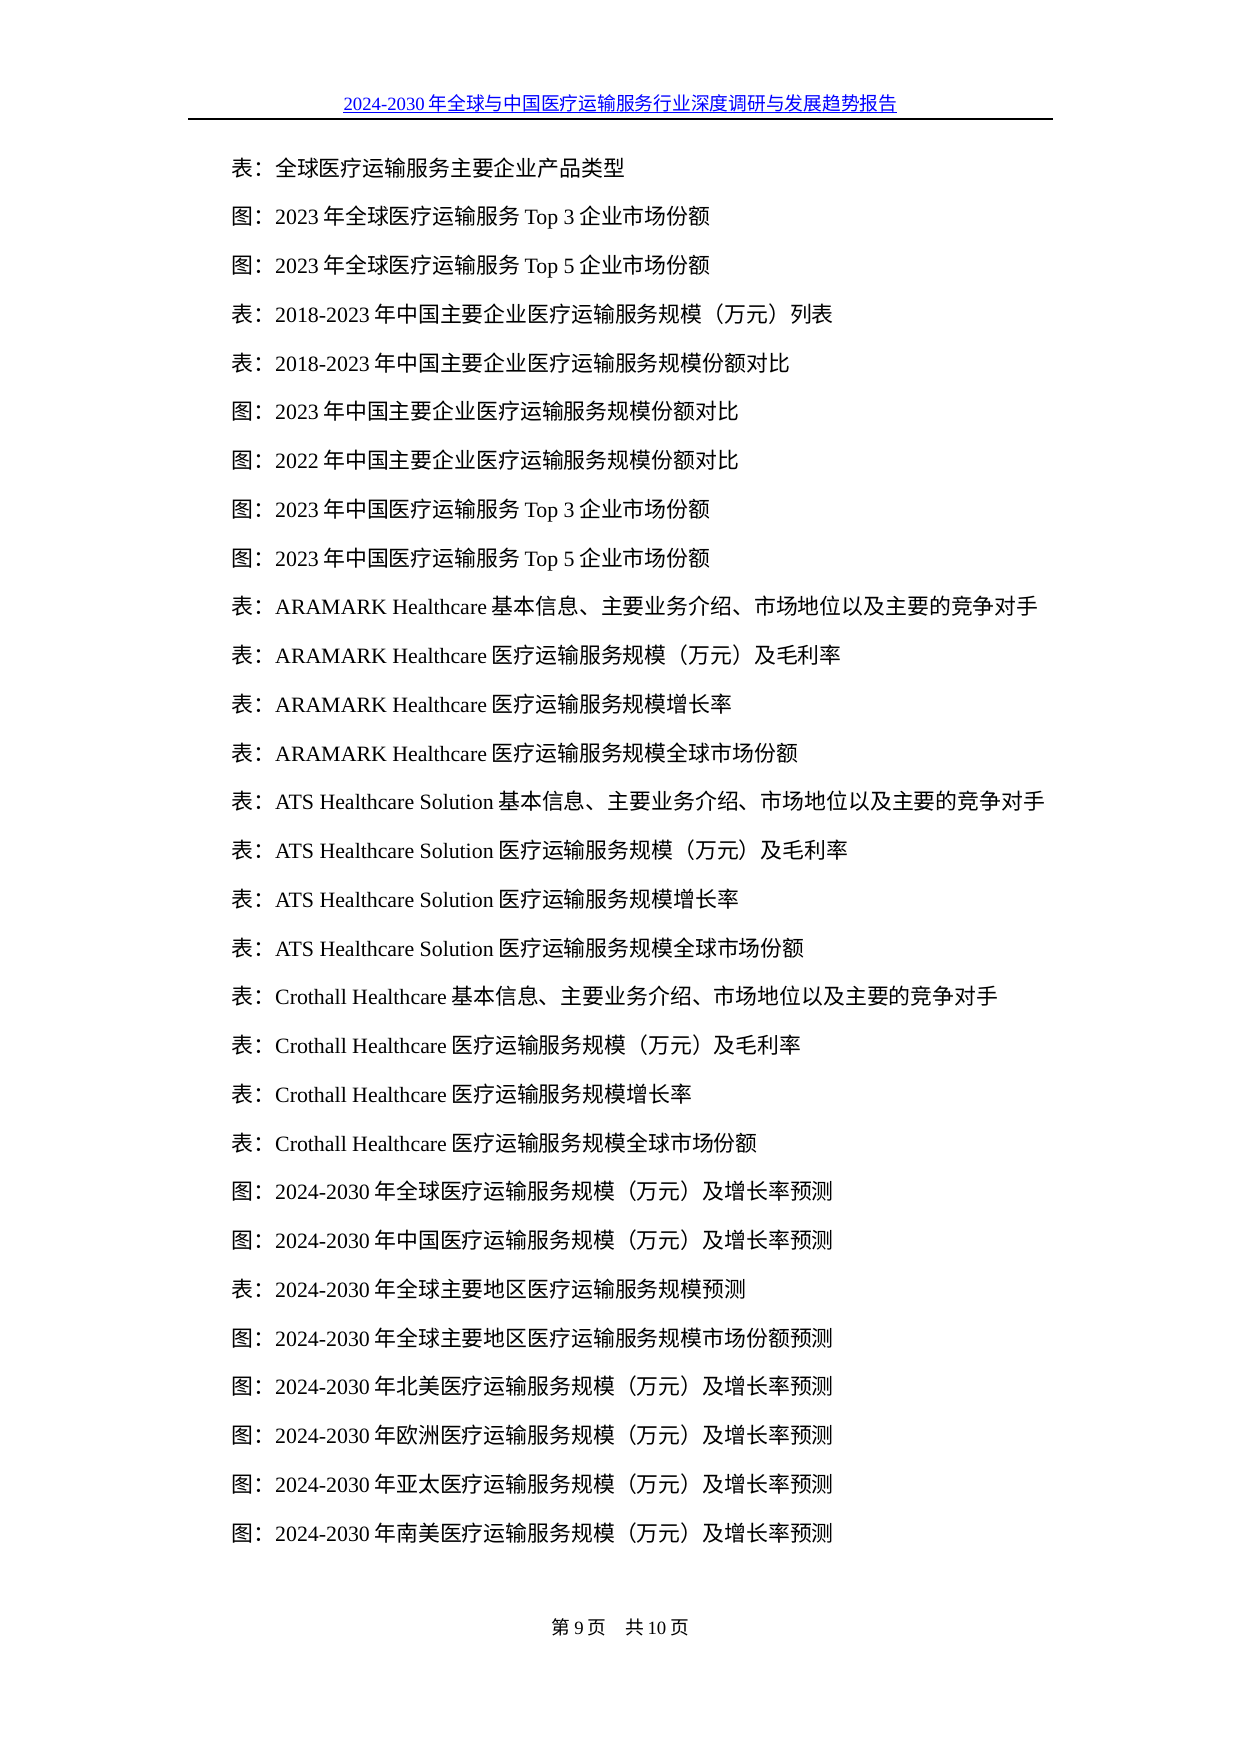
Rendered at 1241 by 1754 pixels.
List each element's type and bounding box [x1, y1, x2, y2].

text [187, 150, 1053, 1548]
